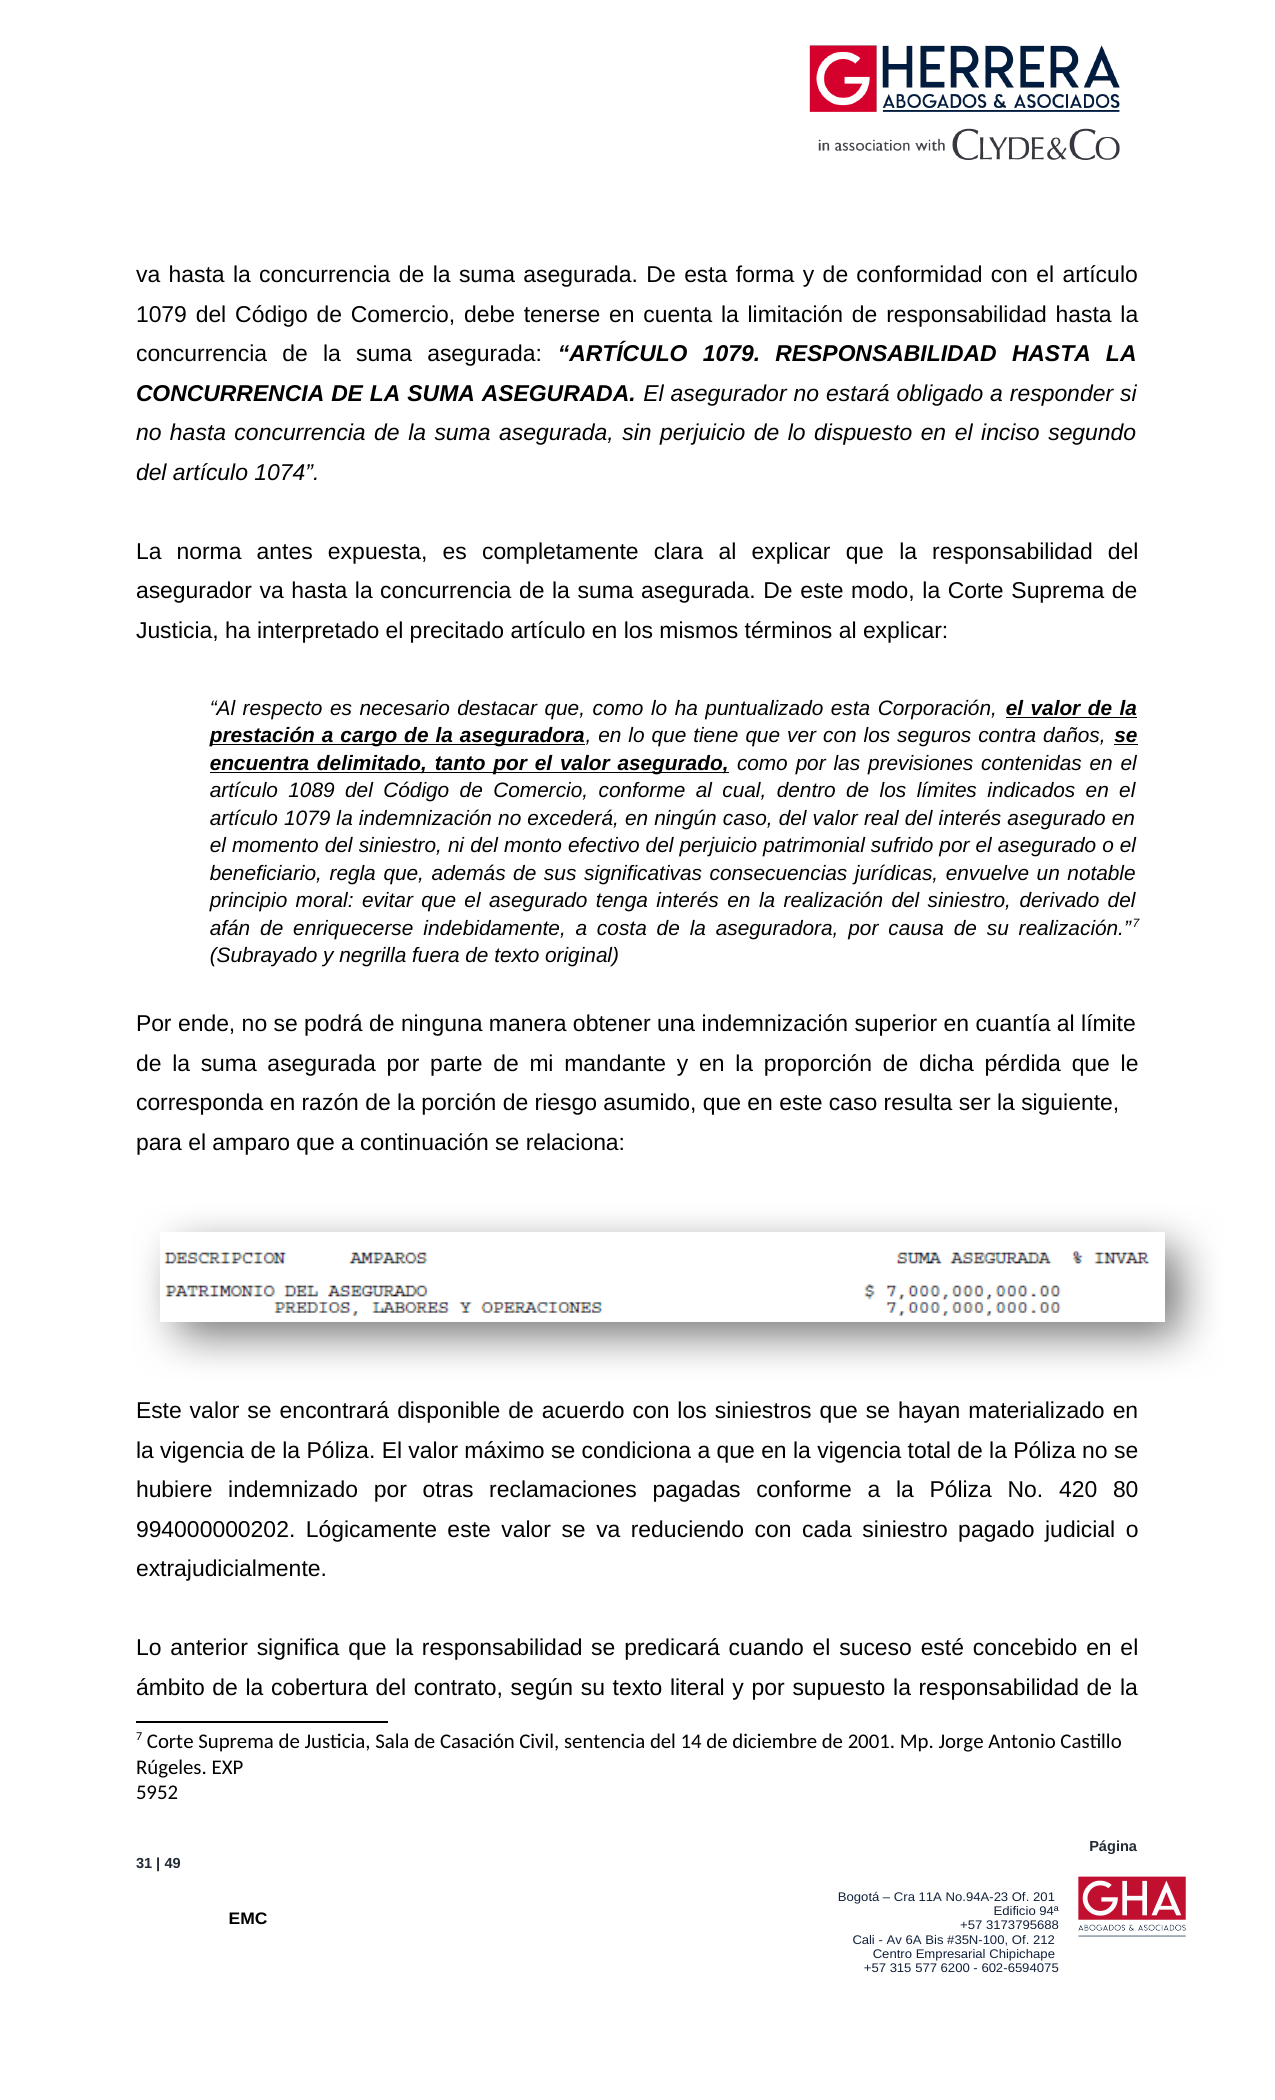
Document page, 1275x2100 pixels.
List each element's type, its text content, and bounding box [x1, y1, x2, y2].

picture [160, 1232, 1165, 1322]
text Este valor se encontrará disponible de acuerdo con los siniestros que se hayan materializado en la vigencia de la Póliza. El valor máximo se condiciona a que en la vigencia total de la Póliza no se hubiere indemnizado por otras reclamaciones pagadas conforme a la Póliza No. 420 80 994000000202. Lógicamente este valor se va reduciendo con cada siniestro pagado judicial o extrajudicialmente. [136, 1397, 1139, 1582]
text de la suma asegurada por parte de mi mandante y en la proporción de dicha pérdida que le corresponda en razón de la porción de riesgo asumido, que en este caso resulta ser la siguiente, [136, 1049, 1139, 1115]
picture [789, 28, 1140, 177]
text Por ende, no se podrá de ninguna manera obtener una indemnización superior en cuantía al límite [136, 1010, 1139, 1036]
text “Al respecto es necesario destacar que, como lo ha puntualizado esta Corporación, el valor de la prestación a cargo de la aseguradora, en lo que tiene que ver con los seguros contra daños, se encuentra delimitado, tanto por el valor asegurado, como por las previsiones contenidas en el artículo 1089 del Código de Comercio, conforme al cual, dentro de los límites indicados en el artículo 1079 la indemnización no excederá, en ningún caso, del valor real del interés asegurado en el momento del siniestro, ni del monto efectivo del perjuicio patrimonial sufrido por el asegurado o el beneficiario, regla que, además de sus significativas consecuencias jurídicas, envuelve un notable principio moral: evitar que el asegurado tenga interés en la realización del siniestro, derivado del afán de enriquecerse indebidamente, a costa de la aseguradora, por causa de su realización.” (Subrayado y negrilla fuera de texto original) [209, 696, 1139, 967]
text para el amparo que a continuación se relaciona: [136, 1128, 1139, 1155]
text La norma antes expuesta, es completamente clara al explicar que la responsabilidad del asegurador va hasta la concurrencia de la suma asegurada. De este modo, la Corte Suprema de Justicia, ha interpretado el precitado artículo en los mismos términos al explicar: [136, 538, 1139, 643]
picture [1071, 1873, 1192, 1941]
